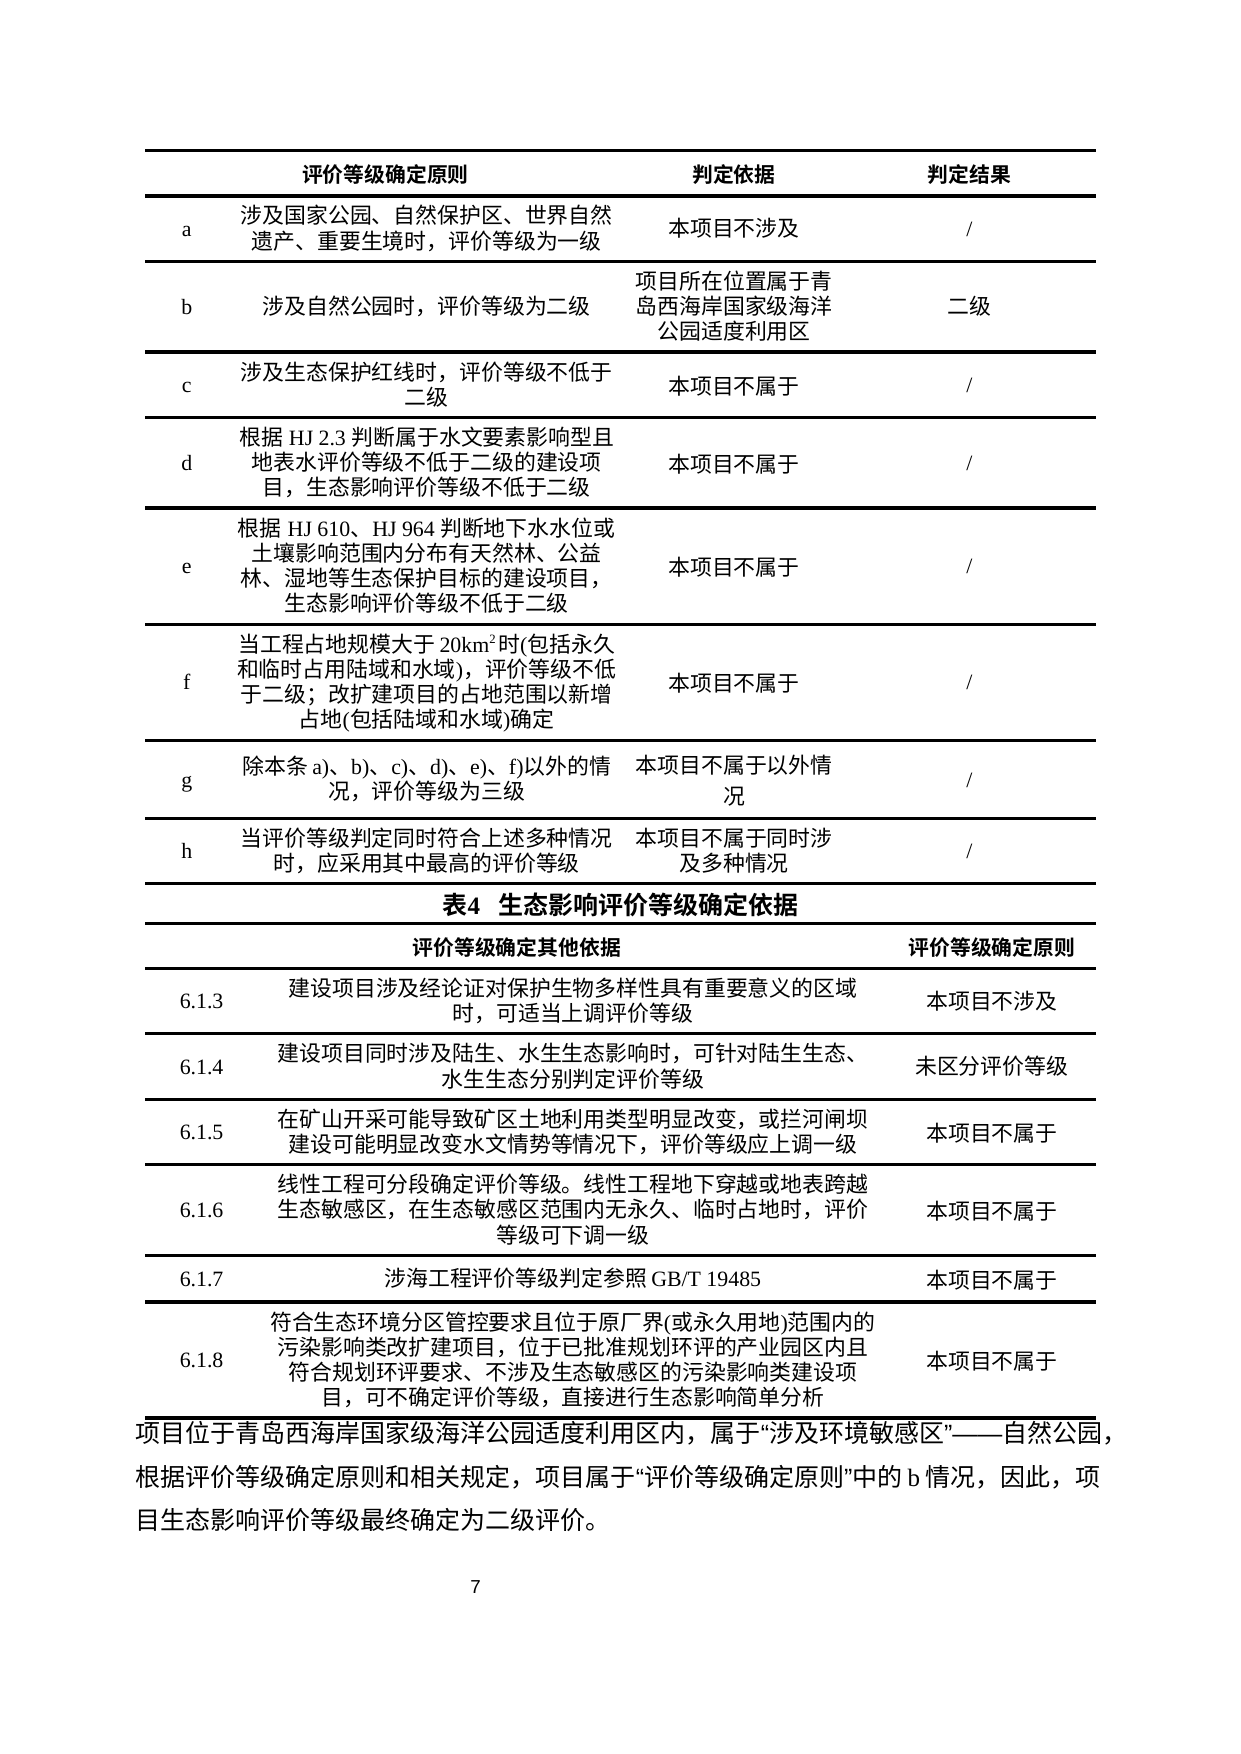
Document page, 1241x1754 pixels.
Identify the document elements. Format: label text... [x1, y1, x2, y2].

table_cell f [145, 626, 228, 738]
table_cell h [145, 820, 228, 882]
table_cell e [145, 510, 228, 622]
table_cell 本项目不属于 [888, 1257, 1096, 1300]
table_cell / [842, 742, 1096, 817]
table_cell 本项目不属于 [625, 419, 842, 506]
table_cell 二级 [842, 263, 1096, 350]
table_cell 符合生态环境分区管控要求且位于原厂界(或永久用地)范围内的污染影响类改扩建项目，位于已批准规划环评的产业园区内且符合规划环评要求、不涉及生态敏感区的污染影响类建设项目，可不确定评价等级，直接进行生态影响简单分析 [258, 1304, 887, 1416]
table_cell 本项目不属于同时涉及多种情况 [625, 820, 842, 882]
table_header 判定依据 [625, 152, 842, 194]
table_cell / [842, 820, 1096, 882]
table_cell 6.1.4 [145, 1035, 258, 1098]
table_cell 本项目不属于 [888, 1101, 1096, 1163]
table_cell 6.1.8 [145, 1304, 258, 1416]
table_cell 涉及生态保护红线时，评价等级不低于二级 [228, 354, 625, 416]
table_cell 根据 HJ 610、HJ 964 判断地下水水位或土壤影响范围内分布有天然林、公益林、湿地等生态保护目标的建设项目，生态影响评价等级不低于二级 [228, 510, 625, 622]
table_cell 本项目不属于 [888, 1166, 1096, 1254]
table_cell 线性工程可分段确定评价等级。线性工程地下穿越或地表跨越生态敏感区，在生态敏感区范围内无永久、临时占地时，评价等级可下调一级 [258, 1166, 887, 1254]
table_cell 未区分评价等级 [888, 1035, 1096, 1098]
table_cell 涉及自然公园时，评价等级为二级 [228, 263, 625, 350]
table_cell c [145, 354, 228, 416]
table_cell 建设项目同时涉及陆生、水生生态影响时，可针对陆生生态、水生生态分别判定评价等级 [258, 1035, 887, 1098]
table_cell 6.1.7 [145, 1257, 258, 1300]
table_header 判定结果 [842, 152, 1096, 194]
table_cell 当评价等级判定同时符合上述多种情况时，应采用其中最高的评价等级 [228, 820, 625, 882]
table_cell / [842, 354, 1096, 416]
table_header 评价等级确定原则 [888, 925, 1096, 967]
table_cell b [145, 263, 228, 350]
table_cell 本项目不属于 [625, 354, 842, 416]
table_cell 本项目不涉及 [888, 970, 1096, 1032]
list 生态影响评价等级确定依据 [136, 885, 1105, 922]
table_cell 项目所在位置属于青岛西海岸国家级海洋公园适度利用区 [625, 263, 842, 350]
table_cell 涉及国家公园、自然保护区、世界自然遗产、重要生境时，评价等级为一级 [228, 198, 625, 260]
table_cell / [842, 510, 1096, 622]
table_cell 在矿山开采可能导致矿区土地利用类型明显改变，或拦河闸坝建设可能明显改变水文情势等情况下，评价等级应上调一级 [258, 1101, 887, 1163]
table_cell a [145, 198, 228, 260]
table_cell 本项目不属于 [625, 510, 842, 622]
table_cell / [842, 626, 1096, 738]
table_cell 当工程占地规模大于20km2时(包括永久和临时占用陆域和水域)，评价等级不低于二级；改扩建项目的占地范围以新增占地(包括陆域和水域)确定 [228, 626, 625, 738]
text 项目位于青岛西海岸国家级海洋公园适度利用区内，属于“涉及环境敏感区”——自然公园，根据评价等级确定原则和相关规定，项目属于“评价等级确定原则”中的b情况，因此，项目生态影响评价等级最终确定为二级评价。 [136, 1419, 1105, 1534]
table_header 评价等级确定其他依据 [145, 925, 887, 967]
table_cell 本项目不属于以外情况 [625, 742, 842, 817]
table_cell 本项目不涉及 [625, 198, 842, 260]
table_cell g [145, 742, 228, 817]
table_cell 根据 HJ 2.3 判断属于水文要素影响型且地表水评价等级不低于二级的建设项目，生态影响评价等级不低于二级 [228, 419, 625, 506]
table_cell / [842, 419, 1096, 506]
table_cell d [145, 419, 228, 506]
table_cell 6.1.6 [145, 1166, 258, 1254]
table_cell 6.1.5 [145, 1101, 258, 1163]
table_cell 本项目不属于 [888, 1304, 1096, 1416]
table_header 评价等级确定原则 [145, 152, 625, 194]
table_cell 建设项目涉及经论证对保护生物多样性具有重要意义的区域时，可适当上调评价等级 [258, 970, 887, 1032]
table_cell / [842, 198, 1096, 260]
table_cell 涉海工程评价等级判定参照GB/T 19485 [258, 1257, 887, 1300]
table_cell 本项目不属于 [625, 626, 842, 738]
table_cell 除本条a)、b)、c)、d)、e)、f)以外的情况，评价等级为三级 [228, 742, 625, 817]
table_cell 6.1.3 [145, 970, 258, 1032]
